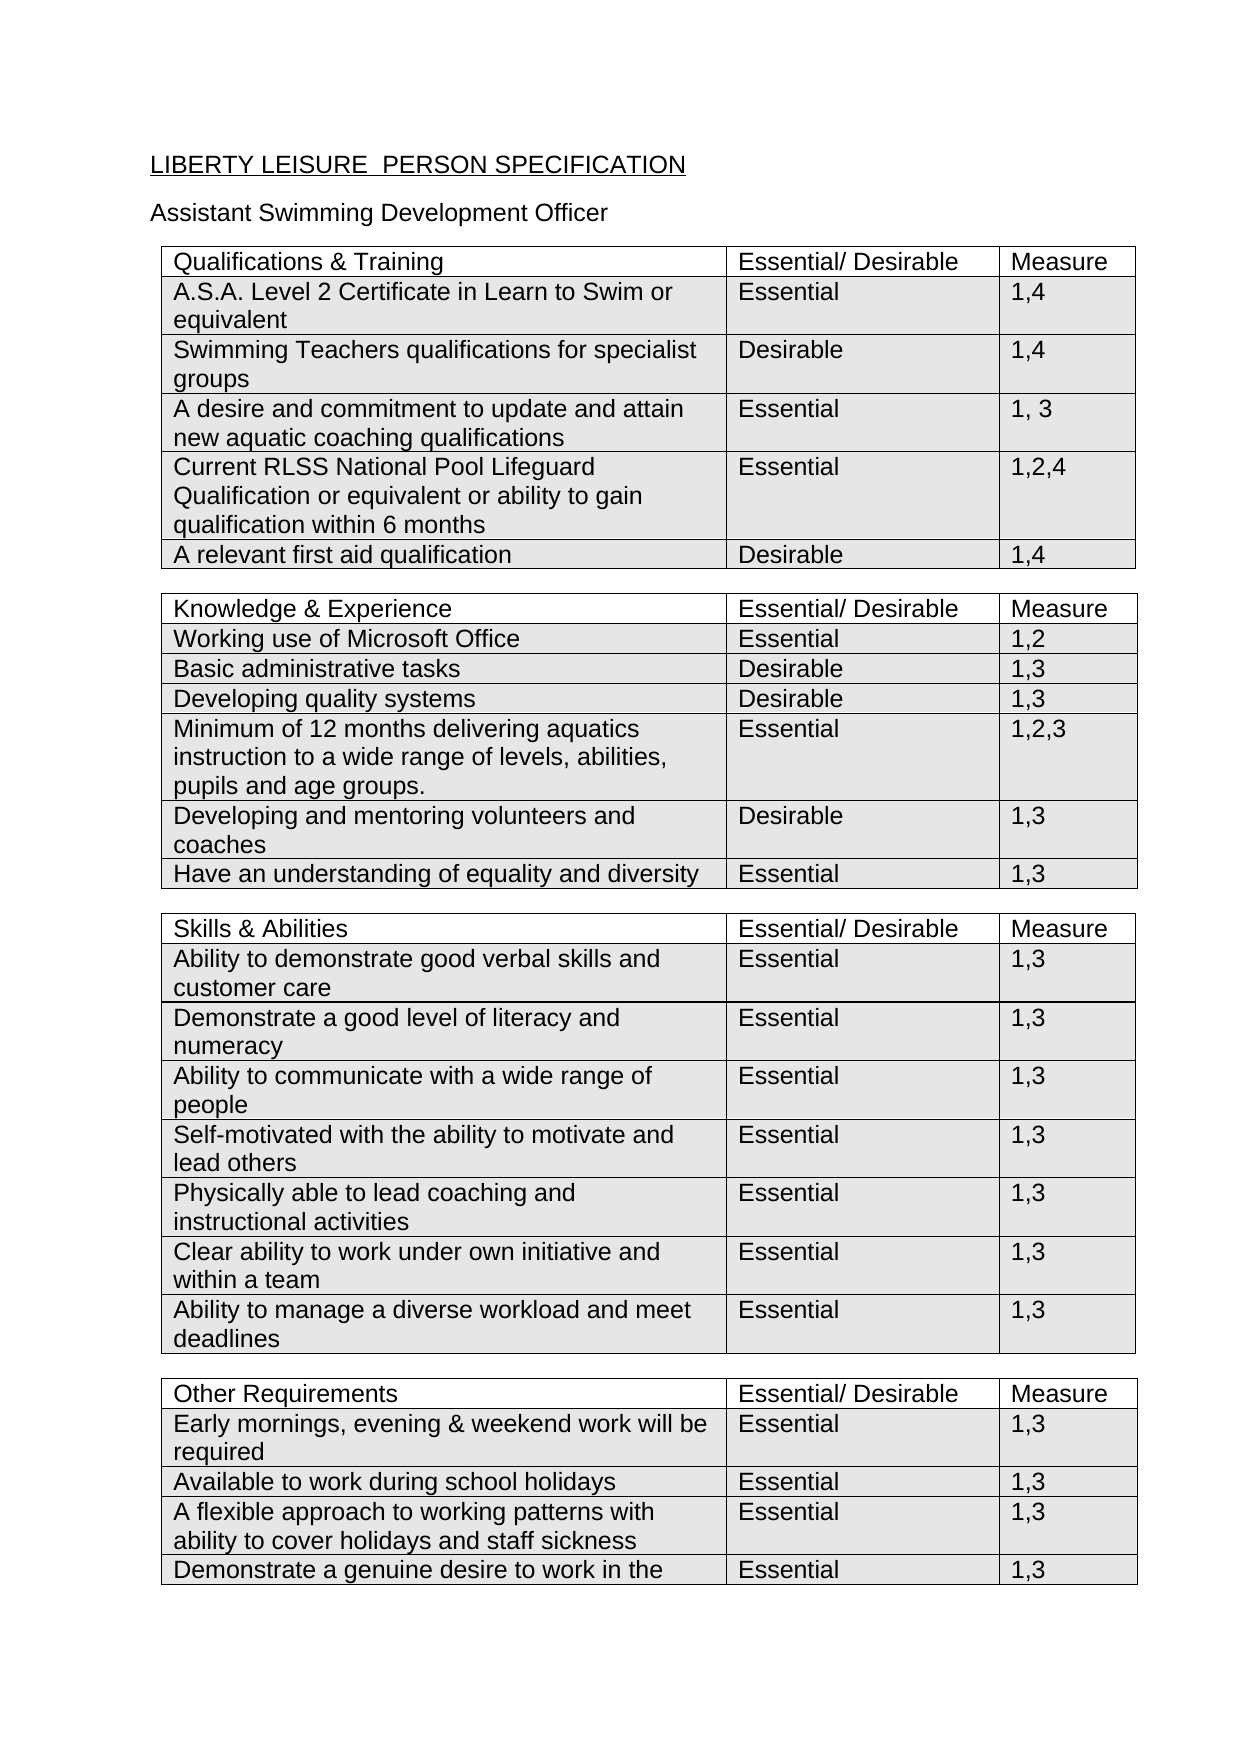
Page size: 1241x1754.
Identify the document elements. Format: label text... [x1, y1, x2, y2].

table_cell 1,3 [1000, 1061, 1135, 1118]
table_cell Minimum of 12 months delivering aquatics instruction to a wide range of levels, abilities, pupils and age groups. [162, 714, 726, 800]
table_cell 1,3 [1000, 859, 1137, 888]
text Assistant Swimming Development Officer [150, 198, 1090, 227]
table_header Essential/ Desirable [727, 914, 999, 943]
table_header Essential/ Desirable [727, 1379, 999, 1407]
table_cell Ability to communicate with a wide range of people [162, 1061, 726, 1118]
table_cell Developing quality systems [162, 684, 726, 712]
table_cell 1,2,4 [1000, 452, 1135, 538]
table_cell 1,3 [1000, 944, 1135, 1001]
table_cell Essential [727, 1237, 999, 1294]
table_cell A desire and commitment to update and attain new aquatic coaching qualifications [162, 394, 726, 451]
table_cell Early mornings, evening & weekend work will be required [162, 1409, 726, 1466]
table_cell 1,3 [1000, 801, 1137, 858]
table_cell Essential [727, 1555, 999, 1584]
table_cell Developing and mentoring volunteers and coaches [162, 801, 726, 858]
table_cell Desirable [727, 540, 999, 568]
table_cell 1,3 [1000, 1237, 1135, 1294]
table_cell Essential [727, 624, 999, 653]
table_cell 1,3 [1000, 1120, 1135, 1177]
table_cell Essential [727, 714, 999, 800]
table_cell Physically able to lead coaching and instructional activities [162, 1178, 726, 1236]
table_cell Self-motivated with the ability to motivate and lead others [162, 1120, 726, 1177]
table_header Qualifications & Training [162, 247, 726, 276]
table_cell Essential [727, 1409, 999, 1466]
table_header Skills & Abilities [162, 914, 726, 943]
table_cell Essential [727, 944, 999, 1001]
table_cell 1,3 [1000, 1467, 1137, 1496]
table_cell 1,3 [1000, 684, 1137, 712]
table_cell Essential [727, 1295, 999, 1353]
table_cell Essential [727, 277, 999, 334]
table_cell Available to work during school holidays [162, 1467, 726, 1496]
table_cell Essential [727, 859, 999, 888]
table_cell Have an understanding of equality and diversity [162, 859, 726, 888]
table_header Measure [1000, 914, 1135, 943]
table_cell Desirable [727, 654, 999, 683]
table_cell Current RLSS National Pool Lifeguard Qualification or equivalent or ability to gain qualification within 6 months [162, 452, 726, 538]
table_cell Clear ability to work under own initiative and within a team [162, 1237, 726, 1294]
table_cell Ability to manage a diverse workload and meet deadlines [162, 1295, 726, 1353]
table_cell A.S.A. Level 2 Certificate in Learn to Swim or equivalent [162, 277, 726, 334]
table_cell Demonstrate a good level of literacy and numeracy [162, 1003, 726, 1060]
table_header Knowledge & Experience [162, 594, 726, 623]
table_cell Essential [727, 394, 999, 451]
table_cell A relevant first aid qualification [162, 540, 726, 568]
table_header Measure [1000, 1379, 1137, 1407]
table_cell Essential [727, 1178, 999, 1236]
table_cell Swimming Teachers qualifications for specialist groups [162, 335, 726, 393]
table_header Essential/ Desirable [727, 247, 999, 276]
table_cell Essential [727, 1497, 999, 1554]
table_cell 1,4 [1000, 277, 1135, 334]
table_header Essential/ Desirable [727, 594, 999, 623]
table_header Measure [1000, 247, 1135, 276]
table_cell 1,3 [1000, 1555, 1137, 1584]
table_cell Essential [727, 1061, 999, 1118]
table_cell Desirable [727, 684, 999, 712]
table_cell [162, 1555, 726, 1584]
table_cell 1,3 [1000, 1003, 1135, 1060]
table_cell Essential [727, 1120, 999, 1177]
table_cell A flexible approach to working patterns with ability to cover holidays and staff sickness [162, 1497, 726, 1554]
table_cell 1,4 [1000, 540, 1135, 568]
table_cell Desirable [727, 801, 999, 858]
table_cell 1,4 [1000, 335, 1135, 393]
table_cell Desirable [727, 335, 999, 393]
table_cell 1,3 [1000, 654, 1137, 683]
table_cell Essential [727, 1003, 999, 1060]
table_cell Basic administrative tasks [162, 654, 726, 683]
table_cell Essential [727, 452, 999, 538]
table_cell Working use of Microsoft Office [162, 624, 726, 653]
table_header Measure [1000, 594, 1137, 623]
table_cell Essential [727, 1467, 999, 1496]
table_cell 1,3 [1000, 1497, 1137, 1554]
table_cell 1,3 [1000, 1295, 1135, 1353]
table_cell 1,2,3 [1000, 714, 1137, 800]
table_cell 1,3 [1000, 1178, 1135, 1236]
table_cell Ability to demonstrate good verbal skills and customer care [162, 944, 726, 1001]
table_cell 1,3 [1000, 1409, 1137, 1466]
table_cell 1,2 [1000, 624, 1137, 653]
table_header Other Requirements [162, 1379, 726, 1407]
table_cell 1, 3 [1000, 394, 1135, 451]
text LIBERTY LEISURE PERSON SPECIFICATION [150, 150, 1090, 179]
